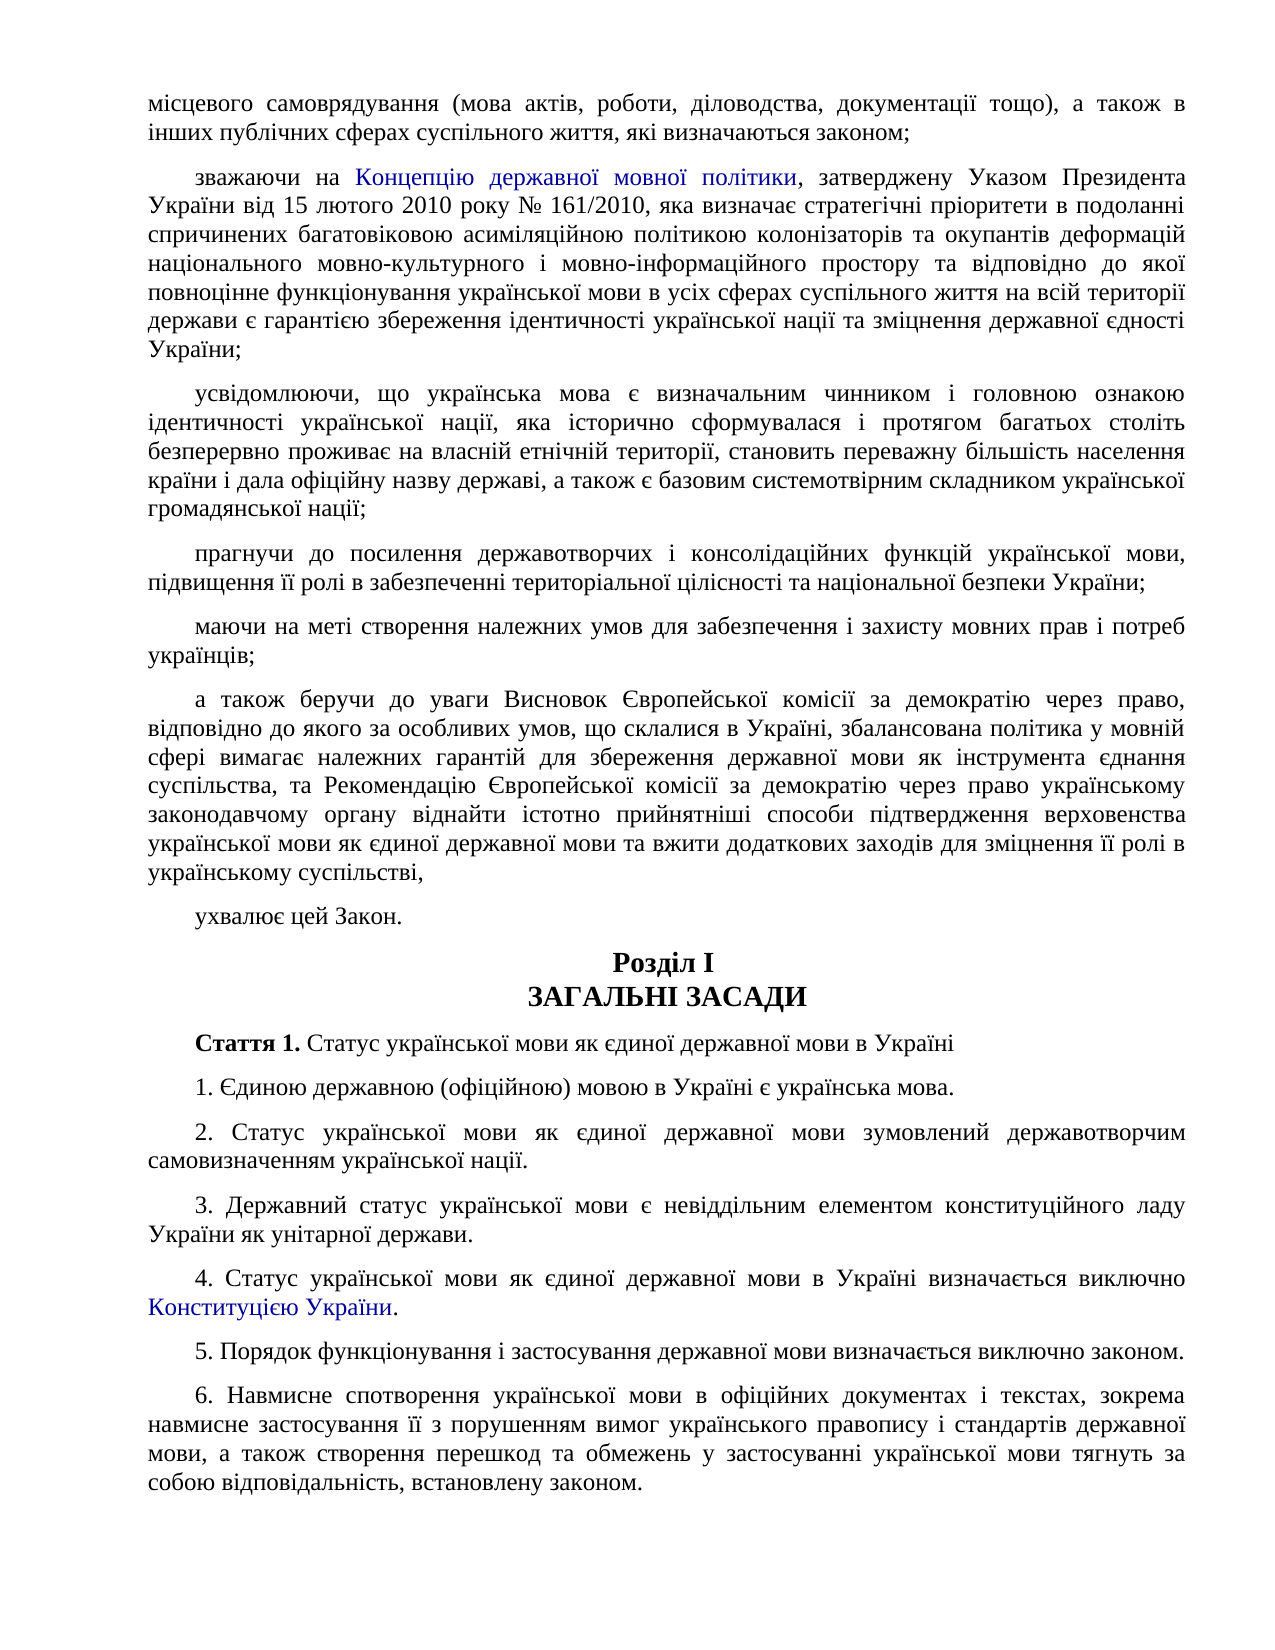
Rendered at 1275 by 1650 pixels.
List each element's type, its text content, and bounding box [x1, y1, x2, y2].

text а також беручи до уваги Висновок Європейської комісії за демократію через право, відповідно до якого за особливих умов, що склалися в Україні, збалансована політика у мовній сфері вимагає належних гарантій для збереження державної мови як інструмента єднання суспільства, та Рекомендацію Європейської комісії за демократію через право українському законодавчому органу віднайти істотно прийнятніші способи підтвердження верховенства української мови як єдиної державної мови та вжити додаткових заходів для зміцнення її ролі в українському суспільстві, [148, 684, 1186, 885]
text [148, 88, 1186, 146]
text прагнучи до посилення державотворчих і консолідаційних функцій української мови, підвищення її ролі в забезпеченні територіальної цілісності та національної безпеки України; [148, 538, 1186, 595]
text ухвалює цей Закон. [148, 901, 1186, 930]
text 5. Порядок функціонування і застосування державної мови визначається виключно законом. [148, 1336, 1186, 1365]
text 1. Єдиною державною (офіційною) мовою в Україні є українська мова. [148, 1072, 1186, 1101]
text Стаття 1. Статус української мови як єдиної державної мови в Україні [148, 1028, 1186, 1057]
text 4. Статус української мови як єдиної державної мови в Україні визначається виключно Конституцією України. [148, 1263, 1186, 1321]
text усвідомлюючи, що українська мова є визначальним чинником і головною ознакою ідентичності української нації, яка історично сформувалася і протягом багатьох століть безперервно проживає на власній етнічній території, становить переважну більшість населення країни і дала офіційну назву державі, а також є базовим системотвірним складником української громадянської нації; [148, 378, 1186, 522]
text 6. Навмисне спотворення української мови в офіційних документах і текстах, зокрема навмисне застосування її з порушенням вимог українського правопису і стандартів державної мови, а також створення перешкод та обмежень у застосуванні української мови тягнуть за собою відповідальність, встановлену законом. [148, 1381, 1186, 1496]
text маючи на меті створення належних умов для забезпечення і захисту мовних прав і потреб українців; [148, 611, 1186, 668]
text 3. Державний статус української мови є невіддільним елементом конституційного ладу України як унітарної держави. [148, 1190, 1186, 1247]
text зважаючи на Концепцію державної мовної політики, затверджену Указом Президента України від 15 лютого 2010 року № 161/2010, яка визначає стратегічні пріоритети в подоланні спричинених багатовіковою асиміляційною політикою колонізаторів та окупантів деформацій національного мовно-культурного і мовно-інформаційного простору та відповідно до якої повноцінне функціонування української мови в усіх сферах суспільного життя на всій території держави є гарантією збереження ідентичності української нації та зміцнення державної єдності України; [148, 162, 1186, 363]
text Розділ I ЗАГАЛЬНІ ЗАСАДИ [194, 945, 1139, 1012]
text 2. Статус української мови як єдиної державної мови зумовлений державотворчим самовизначенням української нації. [148, 1117, 1186, 1174]
